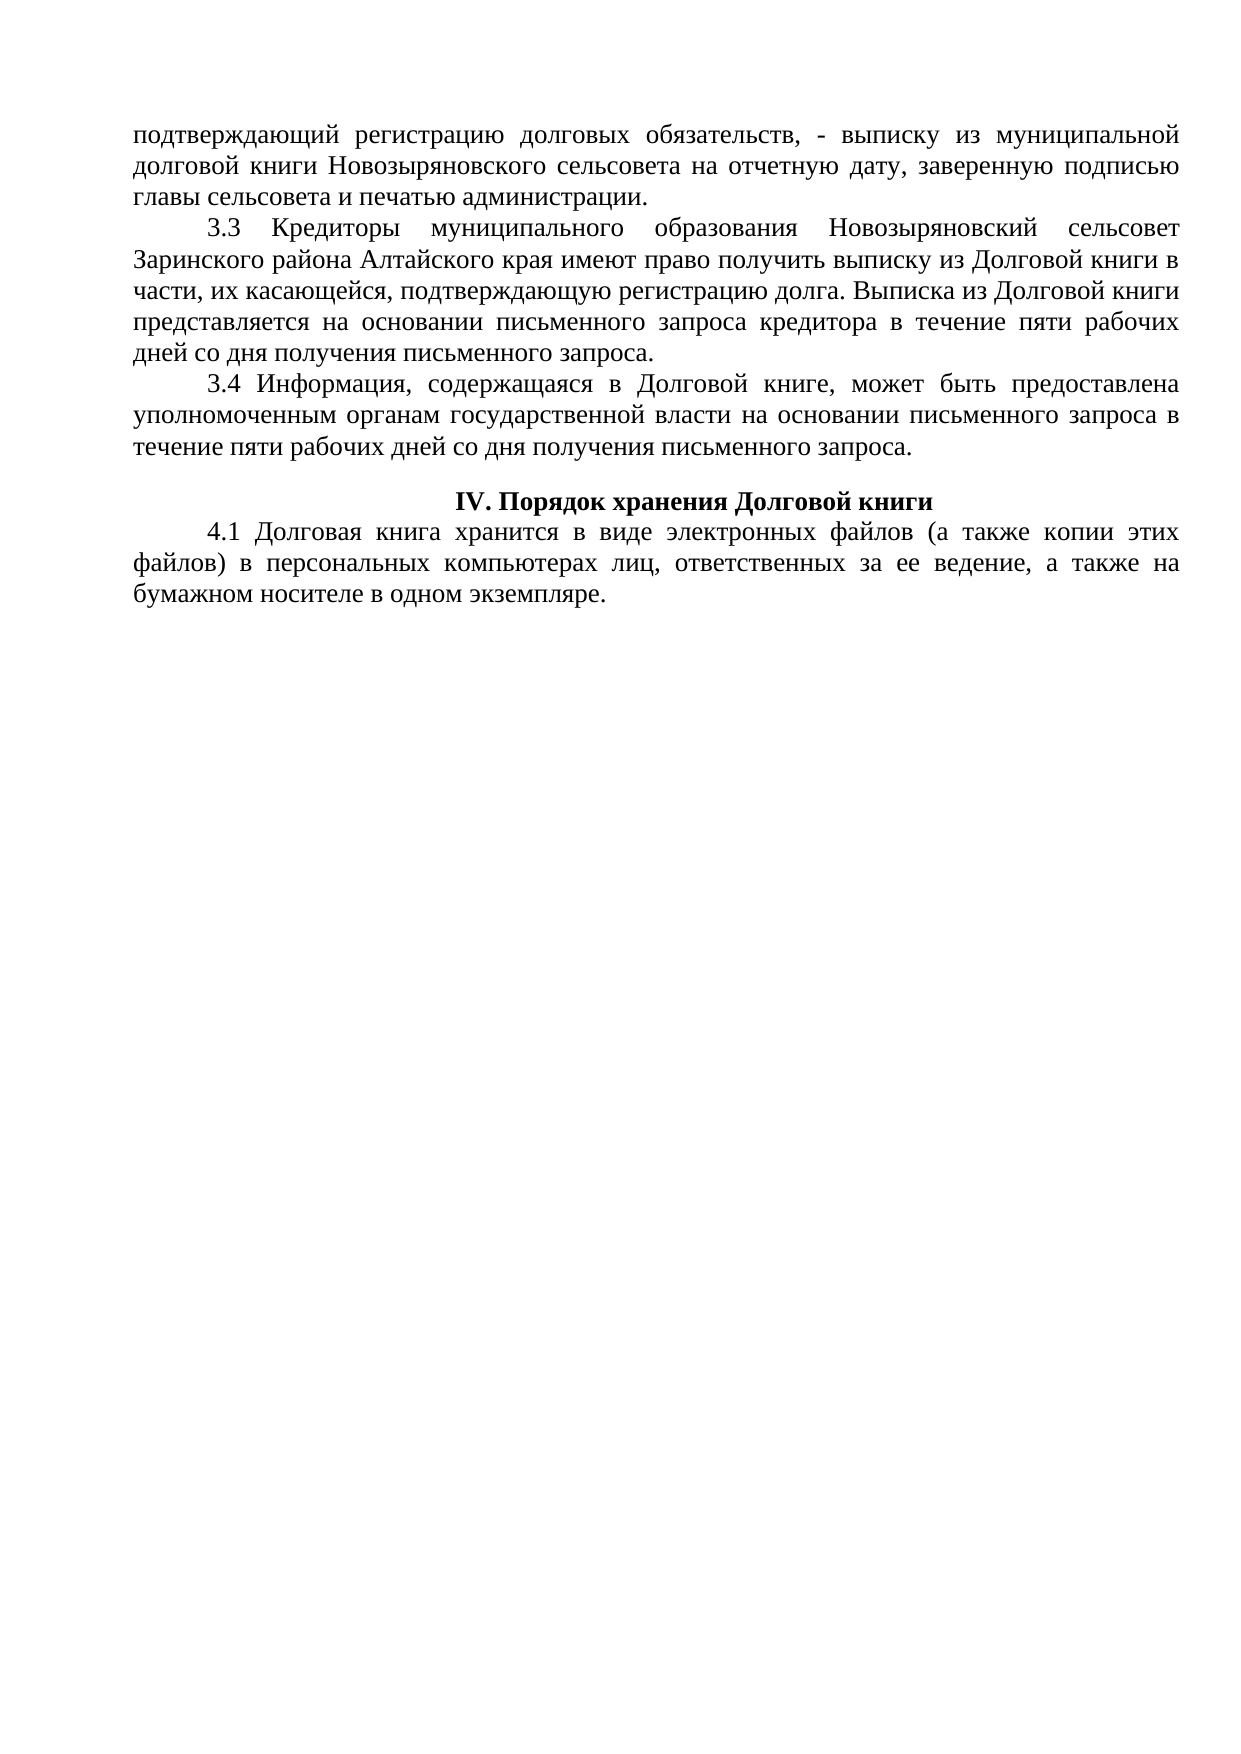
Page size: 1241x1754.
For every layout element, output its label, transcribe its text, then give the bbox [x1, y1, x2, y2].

text 4.1 Долговая книга хранится в виде электронных файлов (а также копии этих файлов) в персональных компьютерах лиц, ответственных за ее ведение, а также на бумажном носителе в одном экземпляре. [133, 515, 1181, 608]
text IV. Порядок хранения Долговой книги [207, 492, 740, 515]
text 3.3 Кредиторы муниципального образования Новозыряновский сельсовет Заринского района Алтайского края имеют право получить выписку из Долговой книги в части, их касающейся, подтверждающую регистрацию долга. Выписка из Долговой книги представляется на основании письменного запроса кредитора в течение пяти рабочих дней со дня получения письменного запроса. [133, 212, 1181, 367]
text 3.4 Информация, содержащаяся в Долговой книге, может быть предоставлена уполномоченным органам государственной власти на основании письменного запроса в течение пяти рабочих дней со дня получения письменного запроса. [133, 367, 1181, 461]
text IV. Порядок хранения Долговой книги [750, 492, 1181, 515]
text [133, 118, 1181, 212]
